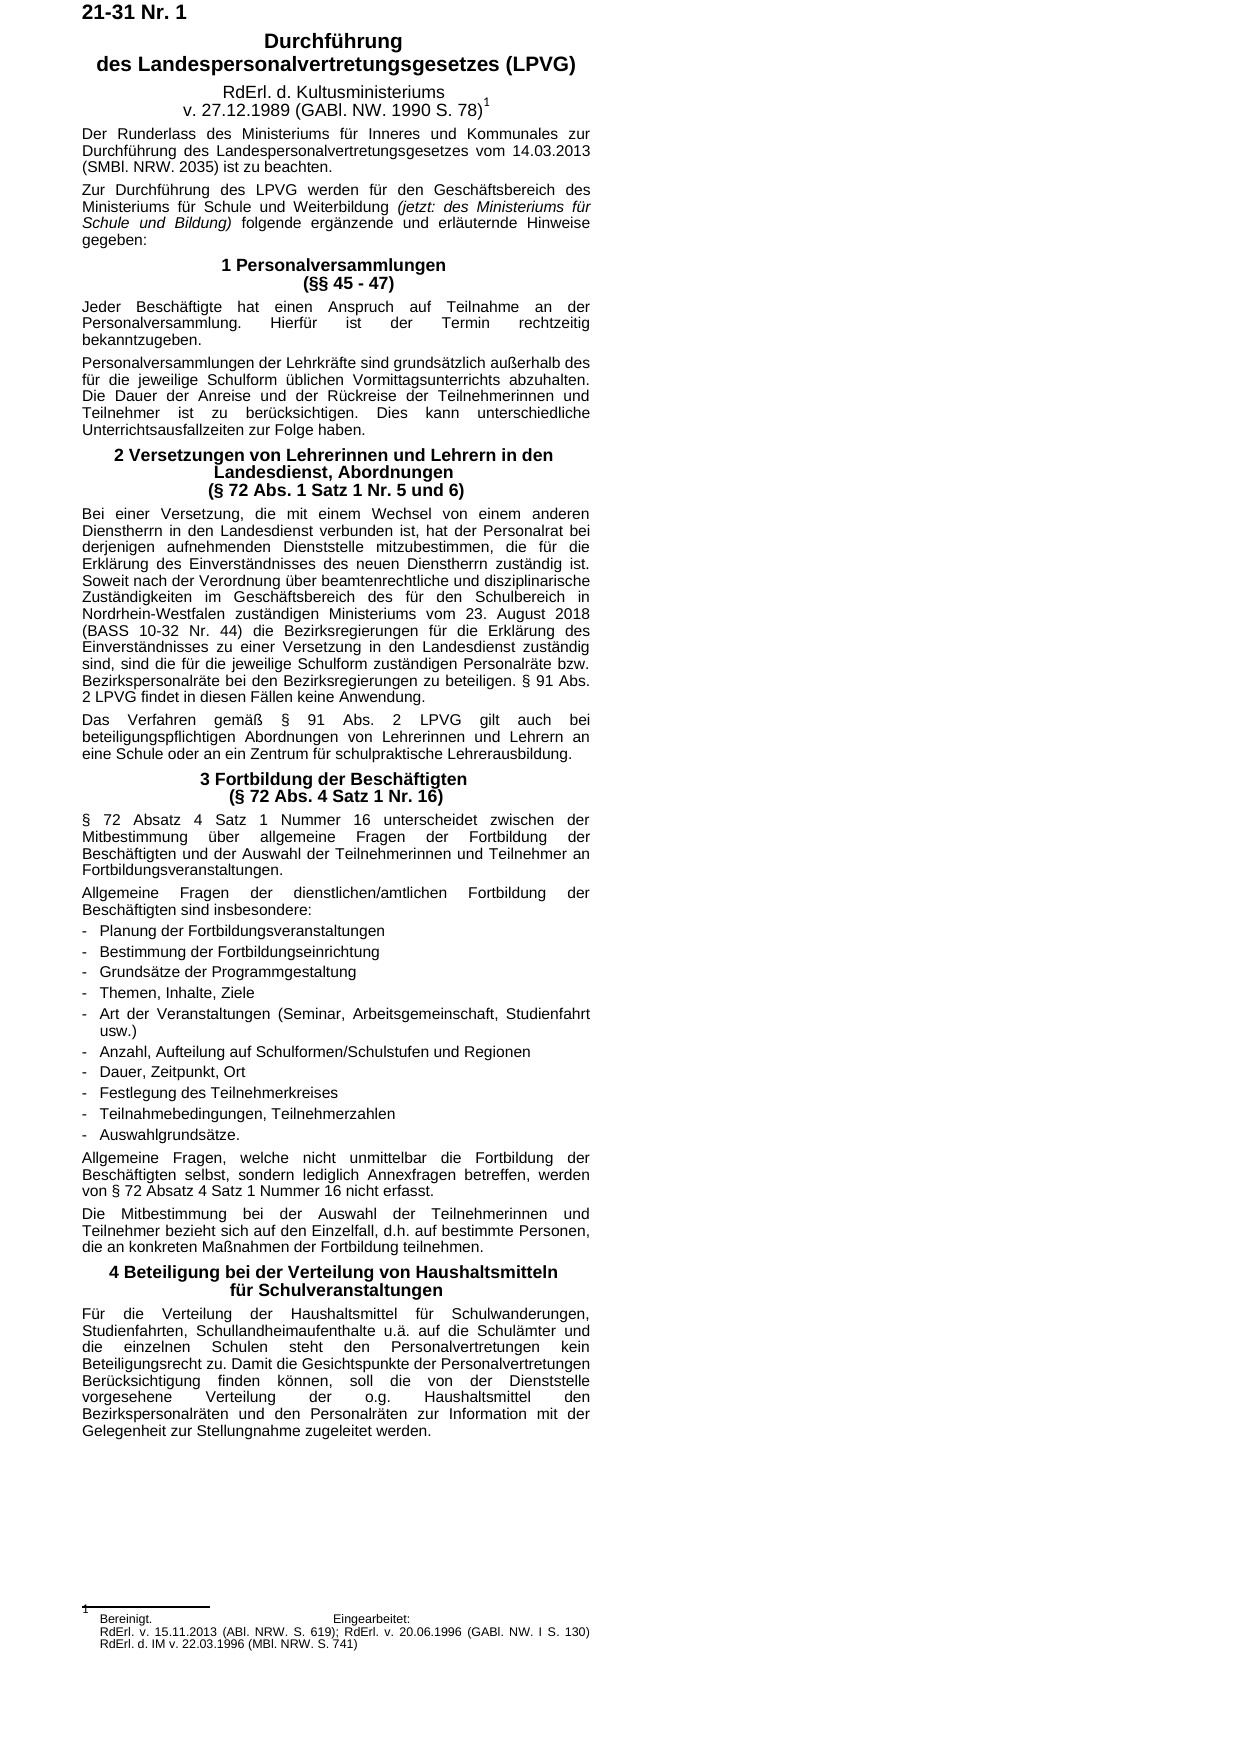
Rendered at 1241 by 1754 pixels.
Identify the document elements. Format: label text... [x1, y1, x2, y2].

list - Teilnahmebedingungen, Teilnehmerzahlen [82, 1106, 591, 1123]
list - Festlegung des Teilnehmerkreises [82, 1085, 591, 1102]
text § 72 Absatz 4 Satz 1 Nummer 16 unterscheidet zwischen der Mitbestimmung über allgemeine Fragen der Fortbildung der Beschäftigten und der Auswahl der Teilnehmerinnen und Teilnehmer an Fortbildungsveranstaltungen. [82, 812, 591, 879]
list - Art der Veranstaltungen (Seminar, Arbeitsgemeinschaft, Studienfahrt usw.) [82, 1006, 591, 1039]
text Für die Verteilung der Haushaltsmittel für Schulwanderungen, Studienfahrten, Schullandheimaufenthalte u.ä. auf die Schulämter und die einzelnen Schulen steht den Personalvertretungen kein Beteiligungsrecht zu. Damit die Gesichtspunkte der Personalvertretungen Berücksichtigung finden können, soll die von der Dienststelle vorgesehene Verteilung der o.g. Haushaltsmittel den Bezirkspersonalräten und den Personalräten zur Information mit der Gelegenheit zur Stellungnahme zugeleitet werden. [82, 1306, 591, 1439]
text Bei einer Versetzung, die mit einem Wechsel von einem anderen Dienstherrn in den Landesdienst verbunden ist, hat der Personalrat bei derjenigen aufnehmenden Dienststelle mitzubestimmen, die für die Erklärung des Einverständnisses des neuen Dienstherrn zuständig ist. Soweit nach der Verordnung über beamtenrechtliche und disziplinarische Zuständigkeiten im Geschäftsbereich des für den Schulbereich in Nordrhein-Westfalen zuständigen Ministeriums vom 23. August 2018 (BASS 10-32 Nr. 44) die Bezirksregierungen für die Erklärung des Einverständnisses zu einer Versetzung in den Landesdienst zuständig sind, sind die für die jeweilige Schulform zuständigen Personalräte bzw. Bezirkspersonalräte bei den Bezirksregierungen zu beteiligen. § 91 Abs. 2 LPVG findet in diesen Fällen keine Anwendung. [82, 506, 591, 706]
list - Themen, Inhalte, Ziele [82, 985, 591, 1002]
list - Dauer, Zeitpunkt, Ort [82, 1064, 591, 1081]
text Die Mitbestimmung bei der Auswahl der Teilnehmerinnen und Teilnehmer bezieht sich auf den Einzelfall, d.h. auf bestimmte Personen, die an konkreten Maßnahmen der Fortbildung teilnehmen. [82, 1206, 591, 1256]
text Jeder Beschäftigte hat einen Anspruch auf Teilnahme an der Personalversammlung. Hierfür ist der Termin rechtzeitig bekanntzugeben. [82, 299, 591, 349]
text Allgemeine Fragen der dienstlichen/amtlichen Fortbildung der Beschäftigten sind insbesondere: [82, 885, 591, 919]
text Zur Durchführung des LPVG werden für den Geschäftsbereich des Ministeriums für Schule und Weiterbildung (jetzt: des Ministeriums für Schule und Bildung) folgende ergänzende und erläuternde Hinweise gegeben: [82, 182, 591, 249]
list - Bestimmung der Fortbildungseinrichtung [82, 944, 591, 960]
text 21-31 Nr. 1 [82, 0, 591, 24]
text 3 Fortbildung der Beschäftigten (§ 72 Abs. 4 Satz 1 Nr. 16) [82, 771, 591, 806]
list - Anzahl, Aufteilung auf Schulformen/Schulstufen und Regionen [82, 1044, 591, 1060]
text RdErl. d. Kultusministeriums v. 27.12.1989 (GABl. NW. 1990 S. 78) [82, 84, 591, 120]
text 4 Beteiligung bei der Verteilung von Haushaltsmitteln für Schulveranstaltungen [82, 1264, 591, 1300]
text 1 Personalversammlungen (§§ 45 - 47) [82, 257, 591, 293]
list - Auswahlgrundsätze. [82, 1127, 591, 1144]
list - Planung der Fortbildungsveranstaltungen [82, 923, 591, 939]
text Der Runderlass des Ministeriums für Inneres und Kommunales zur Durchführung des Landespersonalvertretungsgesetzes vom 14.03.2013 (SMBl. NRW. 2035) ist zu beachten. [82, 126, 591, 176]
list - Grundsätze der Programmgestaltung [82, 964, 591, 981]
text Personalversammlungen der Lehrkräfte sind grundsätzlich außerhalb des für die jeweilige Schulform üblichen Vormittagsunterrichts abzuhalten. Die Dauer der Anreise und der Rückreise der Teilnehmerinnen und Teilnehmer ist zu berücksichtigen. Dies kann unterschiedliche Unterrichtsausfallzeiten zur Folge haben. [82, 355, 591, 438]
text Allgemeine Fragen, welche nicht unmittelbar die Fortbildung der Beschäftigten selbst, sondern lediglich Annexfragen betreffen, werden von § 72 Absatz 4 Satz 1 Nummer 16 nicht erfasst. [82, 1150, 591, 1200]
text Das Verfahren gemäß § 91 Abs. 2 LPVG gilt auch bei beteiligungspflichtigen Abordnungen von Lehrerinnen und Lehrern an eine Schule oder an ein Zentrum für schulpraktische Lehrerausbildung. [82, 712, 591, 762]
text Durchführung des Landespersonalvertretungsgesetzes (LPVG) [82, 30, 591, 76]
text 2 Versetzungen von Lehrerinnen und Lehrern in den Landesdienst, Abordnungen (§ 72 Abs. 1 Satz 1 Nr. 5 und 6) [82, 447, 591, 500]
